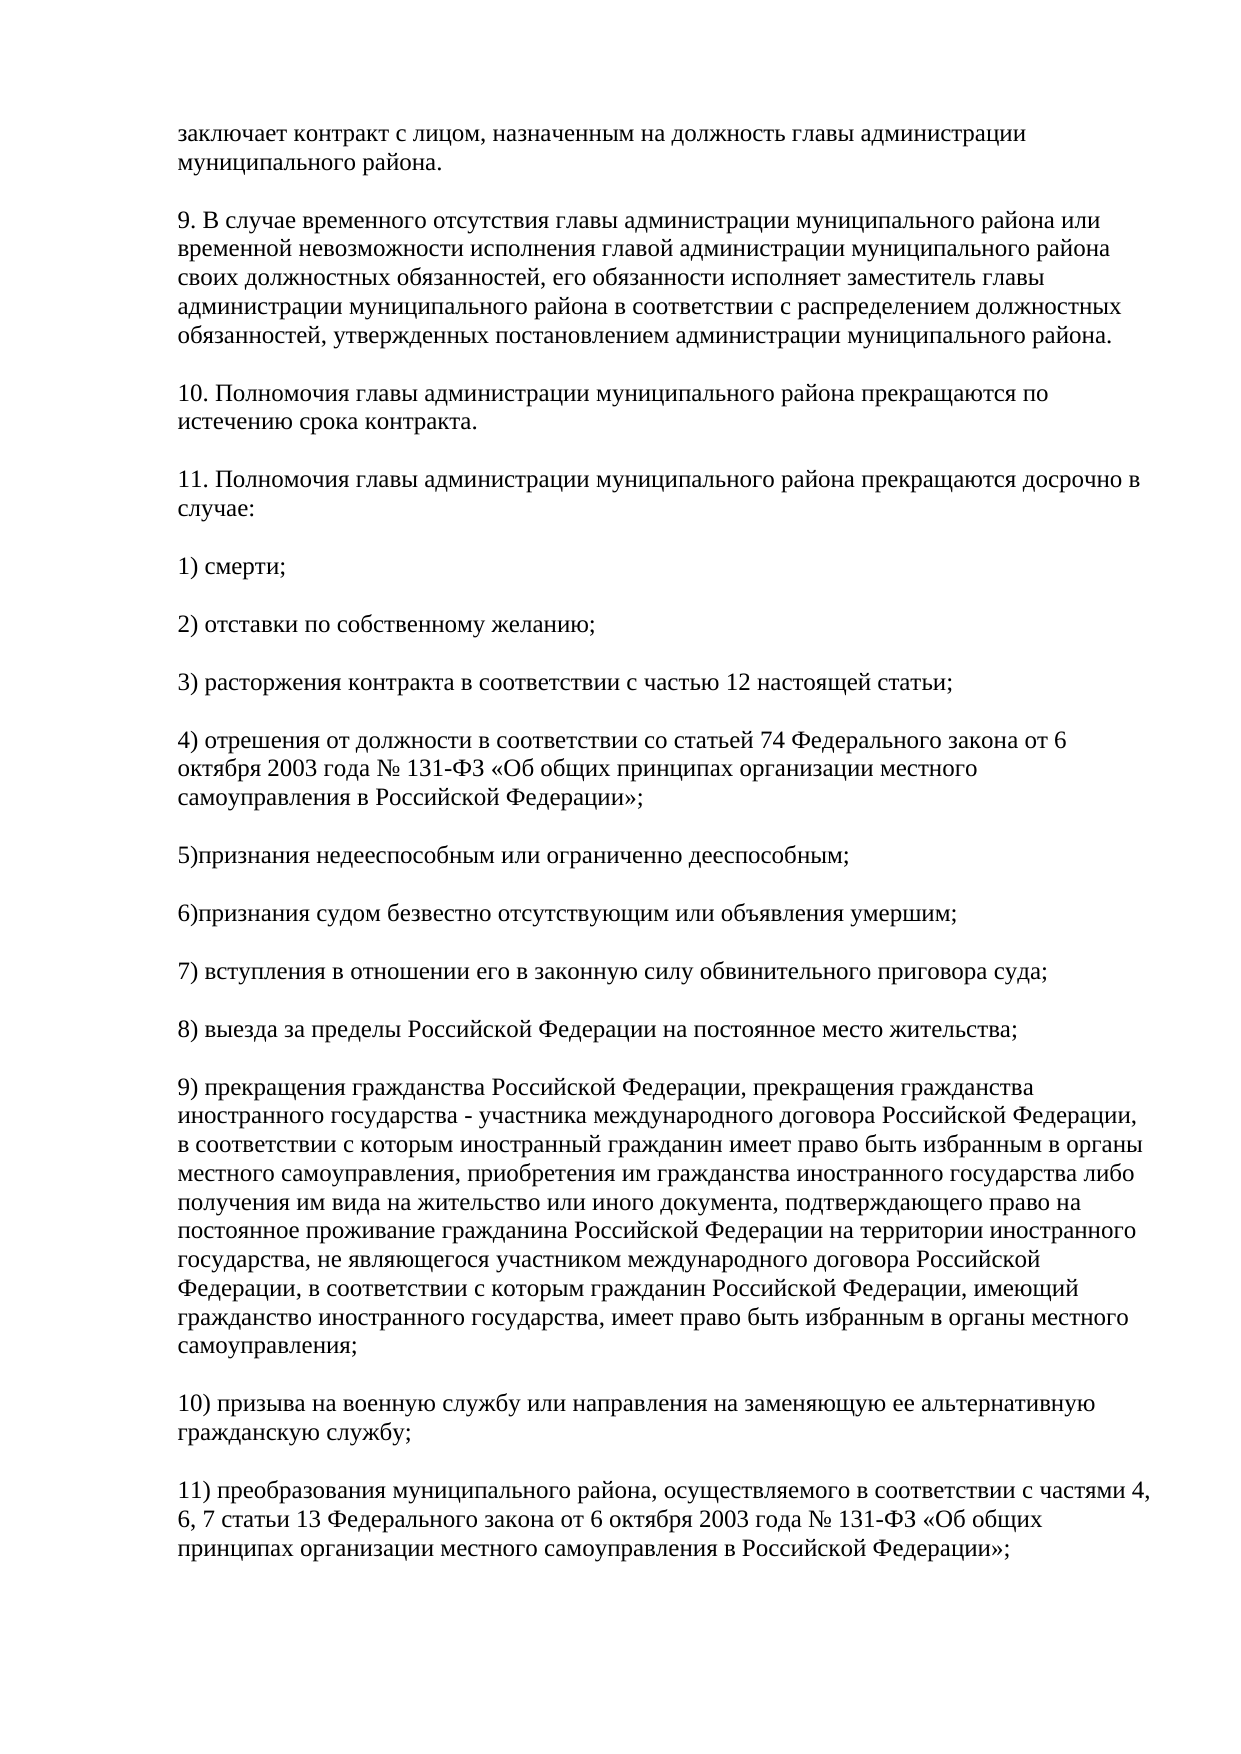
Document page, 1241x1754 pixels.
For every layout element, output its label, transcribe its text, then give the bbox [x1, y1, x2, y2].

text 2) отставки по собственному желанию; [177, 609, 1152, 638]
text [177, 118, 1152, 176]
text 10. Полномочия главы администрации муниципального района прекращаются по истечению срока контракта. [177, 378, 1152, 435]
text 9) прекращения гражданства Российской Федерации, прекращения гражданства иностранного государства - участника международного договора Российской Федерации, в соответствии с которым иностранный гражданин имеет право быть избранным в органы местного самоуправления, приобретения им гражданства иностранного государства либо получения им вида на жительство или иного документа, подтверждающего право на постоянное проживание гражданина Российской Федерации на территории иностранного государства, не являющегося участником международного договора Российской Федерации, в соответствии с которым гражданин Российской Федерации, имеющий гражданство иностранного государства, имеет право быть избранным в органы местного самоуправления; [177, 1072, 1152, 1359]
text 9. В случае временного отсутствия главы администрации муниципального района или временной невозможности исполнения главой администрации муниципального района своих должностных обязанностей, его обязанности исполняет заместитель главы администрации муниципального района в соответствии с распределением должностных обязанностей, утвержденных постановлением администрации муниципального района. [177, 205, 1152, 348]
text 4) отрешения от должности в соответствии со статьей 74 Федерального закона от 6 октября 2003 года № 131-ФЗ «Об общих принципах организации местного самоуправления в Российской Федерации»; [177, 725, 1152, 811]
text 3) расторжения контракта в соответствии с частью 12 настоящей статьи; [177, 667, 1152, 696]
text 7) вступления в отношении его в законную силу обвинительного приговора суда; [177, 956, 1152, 985]
text 5)признания недееспособным или ограниченно дееспособным; [177, 840, 1152, 869]
text 11) преобразования муниципального района, осуществляемого в соответствии с частями 4, 6, 7 статьи 13 Федерального закона от 6 октября 2003 года № 131-ФЗ «Об общих принципах организации местного самоуправления в Российской Федерации»; [177, 1475, 1152, 1561]
text 11. Полномочия главы администрации муниципального района прекращаются досрочно в случае: [177, 464, 1152, 522]
text 1) смерти; [177, 551, 1152, 580]
text 10) призыва на военную службу или направления на заменяющую ее альтернативную гражданскую службу; [177, 1388, 1152, 1446]
text 8) выезда за пределы Российской Федерации на постоянное место жительства; [177, 1014, 1152, 1043]
text 6)признания судом безвестно отсутствующим или объявления умершим; [177, 898, 1152, 927]
